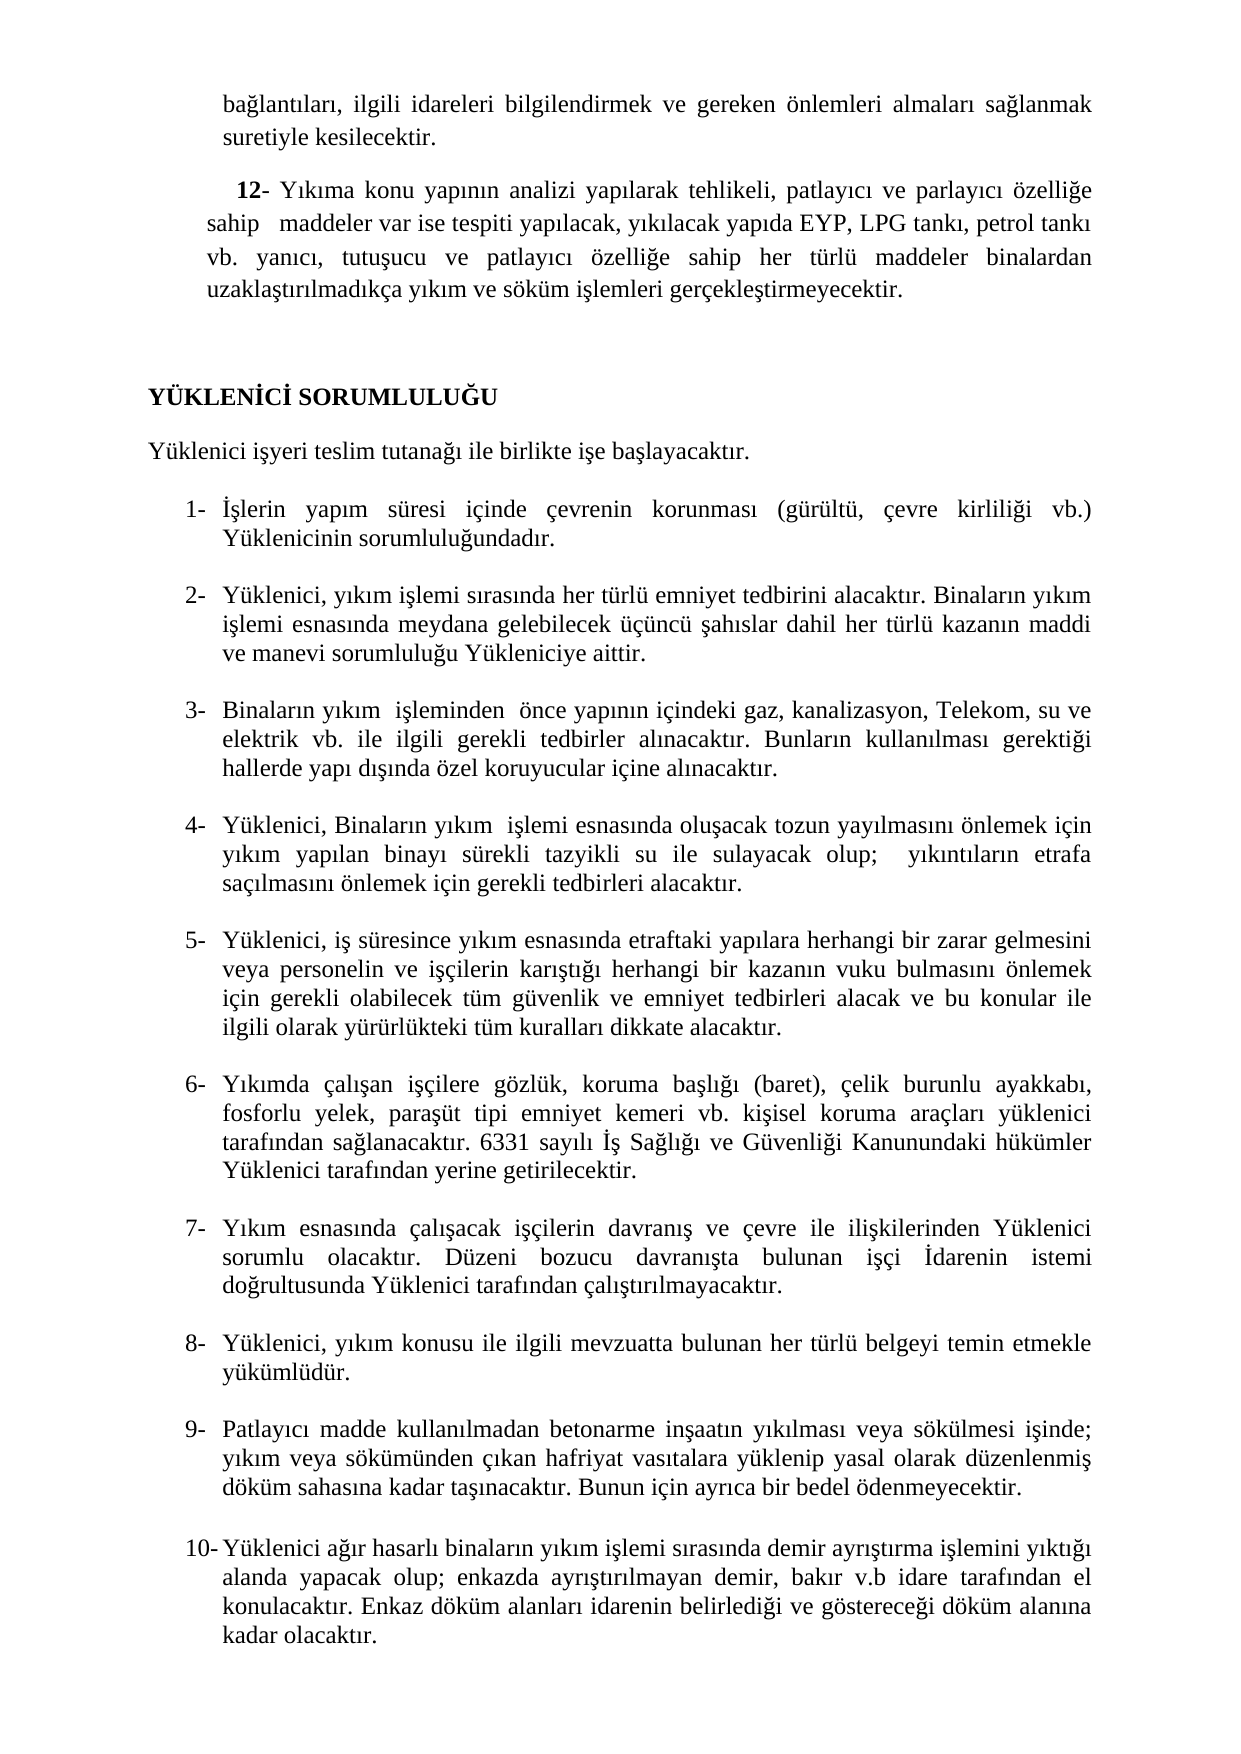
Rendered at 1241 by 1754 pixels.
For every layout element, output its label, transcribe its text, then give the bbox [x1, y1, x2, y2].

list Yüklenici ağır hasarlı binaların yıkım işlemi sırasında demir ayrıştırma işlemini yıktığı alanda yapacak olup; enkazda ayrıştırılmayan demir, bakır v.b idare tarafından el konulacaktır. Enkaz döküm alanları idarenin belirlediği ve göstereceği döküm alanına kadar olacaktır. [185, 1533, 1093, 1648]
list Yüklenici, yıkım konusu ile ilgili mevzuatta bulunan her türlü belgeyi temin etmekle yükümlüdür. [185, 1328, 1093, 1385]
list Yıkım esnasında çalışacak işçilerin davranış ve çevre ile ilişkilerinden Yüklenici sorumlu olacaktır. Düzeni bozucu davranışta bulunan işçi İdarenin istemi doğrultusunda Yüklenici tarafından çalıştırılmayacaktır. [185, 1213, 1093, 1299]
list Yüklenici, yıkım işlemi sırasında her türlü emniyet tedbirini alacaktır. Binaların yıkım işlemi esnasında meydana gelebilecek üçüncü şahıslar dahil her türlü kazanın maddi ve manevi sorumluluğu Yükleniciye aittir. [185, 580, 1093, 667]
text 12- Yıkıma konu yapının analizi yapılarak tehlikeli, patlayıcı ve parlayıcı özelliğe sahip maddeler var ise tespiti yapılacak, yıkılacak yapıda EYP, LPG tankı, petrol tankı vb. yanıcı, tutuşucu ve patlayıcı özelliğe sahip her türlü maddeler binalardan uzaklaştırılmadıkça yıkım ve söküm işlemleri gerçekleştirmeyecektir. [207, 176, 1093, 303]
list Yüklenici, iş süresince yıkım esnasında etraftaki yapılara herhangi bir zarar gelmesini veya personelin ve işçilerin karıştığı herhangi bir kazanın vuku bulmasını önlemek için gerekli olabilecek tüm güvenlik ve emniyet tedbirleri alacak ve bu konular ile ilgili olarak yürürlükteki tüm kuralları dikkate alacaktır. [185, 925, 1093, 1040]
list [185, 89, 1093, 150]
list Patlayıcı madde kullanılmadan betonarme inşaatın yıkılması veya sökülmesi işinde; yıkım veya sökümünden çıkan hafriyat vasıtalara yüklenip yasal olarak düzenlenmiş döküm sahasına kadar taşınacaktır. Bunun için ayrıca bir bedel ödenmeyecektir. [185, 1414, 1093, 1500]
text YÜKLENİCİ SORUMLULUĞU [148, 382, 1093, 411]
list Yüklenici, Binaların yıkım işlemi esnasında oluşacak tozun yayılmasını önlemek için yıkım yapılan binayı sürekli tazyikli su ile sulayacak olup; yıkıntıların etrafa saçılmasını önlemek için gerekli tedbirleri alacaktır. [185, 810, 1093, 897]
list İşlerin yapım süresi içinde çevrenin korunması (gürültü, çevre kirliliği vb.) Yüklenicinin sorumluluğundadır. [185, 494, 1093, 552]
text Yüklenici işyeri teslim tutanağı ile birlikte işe başlayacaktır. [148, 436, 1093, 465]
list Yıkımda çalışan işçilere gözlük, koruma başlığı (baret), çelik burunlu ayakkabı, fosforlu yelek, paraşüt tipi emniyet kemeri vb. kişisel koruma araçları yüklenici tarafından sağlanacaktır. 6331 sayılı İş Sağlığı ve Güvenliği Kanunundaki hükümler Yüklenici tarafından yerine getirilecektir. [185, 1069, 1093, 1184]
list Binaların yıkım işleminden önce yapının içindeki gaz, kanalizasyon, Telekom, su ve elektrik vb. ile ilgili gerekli tedbirler alınacaktır. Bunların kullanılması gerektiği hallerde yapı dışında özel koruyucular içine alınacaktır. [185, 695, 1093, 782]
